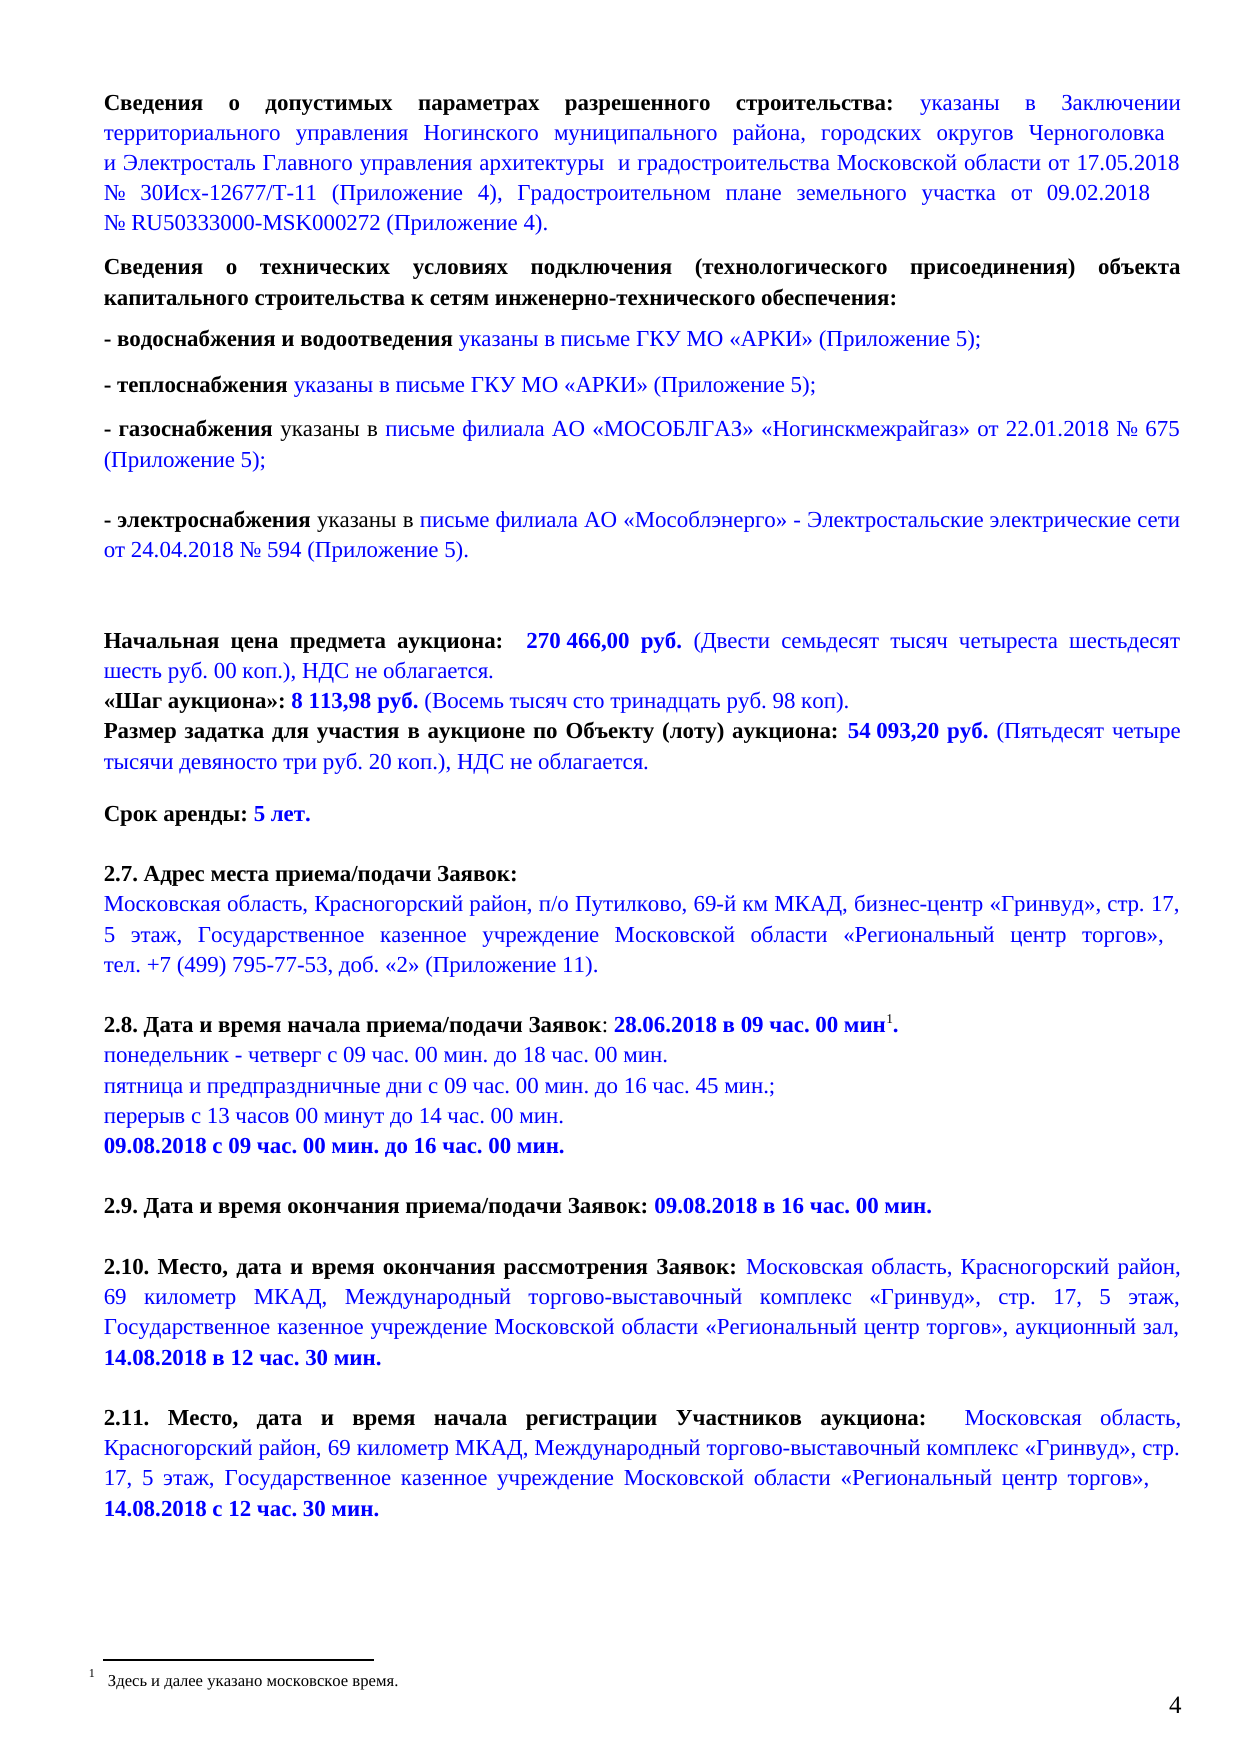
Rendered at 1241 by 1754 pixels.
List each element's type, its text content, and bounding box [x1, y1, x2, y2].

text - водоснабжения и водоотведения указаны в письме ГКУ МО «АРКИ» (Приложение 5); [103, 325, 1181, 351]
text - газоснабжения указаны в письме филиала АО «МОСОБЛГАЗ» «Ногинскмежрайгаз» от 22.01.2018 № 675 (Приложение 5); [103, 415, 1181, 472]
text - теплоснабжения указаны в письме ГКУ МО «АРКИ» (Приложение 5); [103, 371, 1181, 398]
text Сведения о технических условиях подключения (технологического присоединения) объекта капитального строительства к сетям инженерно-технического обеспечения: [103, 253, 1181, 310]
text 2.7. Адрес места приема/подачи Заявок: [103, 860, 1181, 887]
text понедельник - четверг с 09 час. 00 мин. до 18 час. 00 мин. [103, 1042, 1181, 1068]
text Начальная цена предмета аукциона: 270 466,00 руб. (Двести семьдесят тысяч четыреста шестьдесят шесть руб. 00 коп.), НДС не облагается. [103, 627, 1181, 683]
text 2.9. Дата и время окончания приема/подачи Заявок: 09.08.2018 в 16 час. 00 мин. [103, 1193, 1181, 1219]
text пятница и предпраздничные дни с 09 час. 00 мин. до 16 час. 45 мин.; [103, 1072, 1181, 1098]
text 09.08.2018 с 09 час. 00 мин. до 16 час. 00 мин. [103, 1132, 1181, 1158]
text перерыв с 13 часов 00 минут до 14 час. 00 мин. [103, 1102, 1181, 1128]
text Сведения о допустимых параметрах разрешенного строительства: указаны в Заключении территориального управления Ногинского муниципального района, городских округов Черноголовка и Электросталь Главного управления архитектуры и градостроительства Московской области от 17.05.2018 № 30Исх-12677/Т-11 (Приложение 4), Градостроительном плане земельного участка от 09.02.2018 № RU50333000-MSK000272 (Приложение 4). [103, 89, 1181, 236]
text Московская область, Красногорский район, п/о Путилково, 69-й км МКАД, бизнес-центр «Гринвуд», стр. 17, 5 этаж, Государственное казенное учреждение Московской области «Региональный центр торгов», тел. +7 (499) 795-77-53, доб. «2» (Приложение 11). [103, 891, 1181, 977]
text Размер задатка для участия в аукционе по Объекту (лоту) аукциона: 54 093,20 руб. (Пятьдесят четыре тысячи девяносто три руб. 20 коп.), НДС не облагается. [103, 717, 1181, 774]
text - электроснабжения указаны в письме филиала АО «Мособлэнерго» - Электростальские электрические сети от 24.04.2018 № 594 (Приложение 5). [103, 506, 1181, 563]
text 2.10. Место, дата и время окончания рассмотрения Заявок: Московская область, Красногорский район, 69 километр МКАД, Международный торгово-выставочный комплекс «Гринвуд», стр. 17, 5 этаж, Государственное казенное учреждение Московской области «Региональный центр торгов», аукционный зал, 14.08.2018 в 12 час. 30 мин. [103, 1253, 1181, 1370]
text 2.8. Дата и время начала приема/подачи Заявок: 28.06.2018 в 09 час. 00 мин. [103, 1011, 1181, 1038]
text «Шаг аукциона»: 8 113,98 руб. (Восемь тысяч сто тринадцать руб. 98 коп). [103, 687, 1181, 714]
text Срок аренды: 5 лет. [103, 800, 1181, 826]
text 2.11. Место, дата и время начала регистрации Участников аукциона: Московская область, Красногорский район, 69 километр МКАД, Международный торгово-выставочный комплекс «Гринвуд», стр. 17, 5 этаж, Государственное казенное учреждение Московской области «Региональный центр торгов», 14.08.2018 с 12 час. 30 мин. [103, 1404, 1181, 1521]
